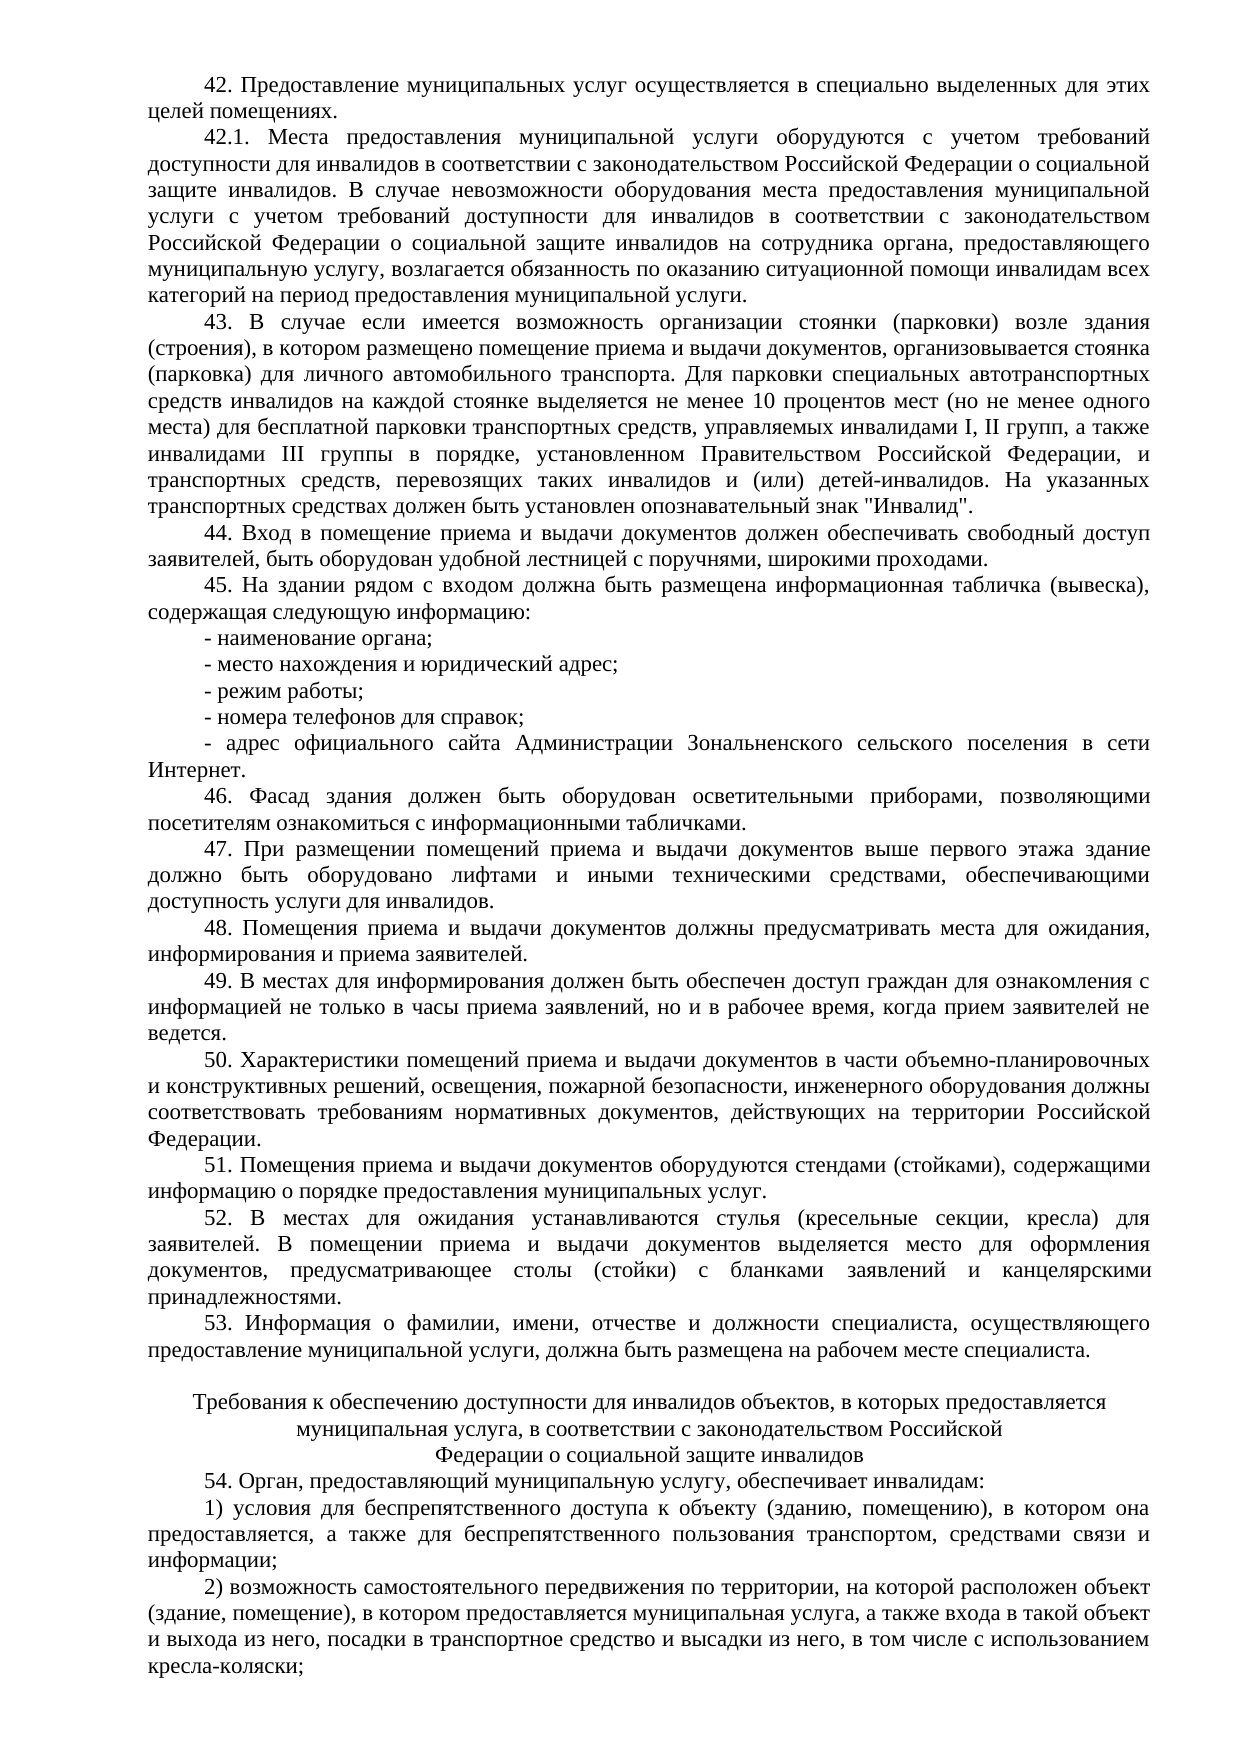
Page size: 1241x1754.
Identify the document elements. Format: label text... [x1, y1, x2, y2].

text - адрес официального сайта Администрации Зональненского сельского поселения в сети Интернет. [148, 729, 1152, 782]
text - режим работы; [148, 677, 1152, 703]
text 42. Предоставление муниципальных услуг осуществляется в специально выделенных для этих целей помещениях. [148, 71, 1152, 123]
text - место нахождения и юридический адрес; [148, 650, 1152, 677]
text 1) условия для беспрепятственного доступа к объекту (зданию, помещению), в котором она предоставляется, а также для беспрепятственного пользования транспортом, средствами связи и информации; [148, 1494, 1152, 1573]
text 43. В случае если имеется возможность организации стоянки (парковки) возле здания (строения), в котором размещено помещение приема и выдачи документов, организовывается стоянка (парковка) для личного автомобильного транспорта. Для парковки специальных автотранспортных средств инвалидов на каждой стоянке выделяется не менее 10 процентов мест (но не менее одного места) для бесплатной парковки транспортных средств, управляемых инвалидами I, II групп, а также инвалидами III группы в порядке, установленном Правительством Российской Федерации, и транспортных средств, перевозящих таких инвалидов и (или) детей-инвалидов. На указанных транспортных средствах должен быть установлен опознавательный знак "Инвалид". [148, 308, 1152, 519]
text 47. При размещении помещений приема и выдачи документов выше первого этажа здание должно быть оборудовано лифтами и иными техническими средствами, обеспечивающими доступность услуги для инвалидов. [148, 835, 1152, 914]
text 49. В местах для информирования должен быть обеспечен доступ граждан для ознакомления с информацией не только в часы приема заявлений, но и в рабочее время, когда прием заявителей не ведется. [148, 967, 1152, 1046]
text 50. Характеристики помещений приема и выдачи документов в части объемно-планировочных и конструктивных решений, освещения, пожарной безопасности, инженерного оборудования должны соответствовать требованиям нормативных документов, действующих на территории Российской Федерации. [148, 1046, 1152, 1151]
text 48. Помещения приема и выдачи документов должны предусматривать места для ожидания, информирования и приема заявителей. [148, 914, 1152, 967]
text Федерации о социальной защите инвалидов [148, 1441, 1152, 1467]
text 53. Информация о фамилии, имени, отчестве и должности специалиста, осуществляющего предоставление муниципальной услуги, должна быть размещена на рабочем месте специалиста. [148, 1309, 1152, 1362]
text 54. Орган, предоставляющий муниципальную услугу, обеспечивает инвалидам: [148, 1467, 1152, 1494]
text 52. В местах для ожидания устанавливаются стулья (кресельные секции, кресла) для заявителей. В помещении приема и выдачи документов выделяется место для оформления документов, предусматривающее столы (стойки) с бланками заявлений и канцелярскими принадлежностями. [148, 1204, 1152, 1309]
text 51. Помещения приема и выдачи документов оборудуются стендами (стойками), содержащими информацию о порядке предоставления муниципальных услуг. [148, 1151, 1152, 1204]
text Требования к обеспечению доступности для инвалидов объектов, в которых предоставляется муниципальная услуга, в соответствии с законодательством Российской [148, 1388, 1152, 1441]
text 45. На здании рядом с входом должна быть размещена информационная табличка (вывеска), содержащая следующую информацию: [148, 571, 1152, 624]
text - наименование органа; [148, 624, 1152, 650]
text - номера телефонов для справок; [148, 703, 1152, 729]
text 2) возможность самостоятельного передвижения по территории, на которой расположен объект (здание, помещение), в котором предоставляется муниципальная услуга, а также входа в такой объект и выхода из него, посадки в транспортное средство и высадки из него, в том числе с использованием кресла-коляски; [148, 1573, 1152, 1678]
text 42.1. Места предоставления муниципальной услуги оборудуются с учетом требований доступности для инвалидов в соответствии с законодательством Российской Федерации о социальной защите инвалидов. В случае невозможности оборудования места предоставления муниципальной услуги с учетом требований доступности для инвалидов в соответствии с законодательством Российской Федерации о социальной защите инвалидов на сотрудника органа, предоставляющего муниципальную услугу, возлагается обязанность по оказанию ситуационной помощи инвалидам всех категорий на период предоставления муниципальной услуги. [148, 123, 1152, 308]
text 44. Вход в помещение приема и выдачи документов должен обеспечивать свободный доступ заявителей, быть оборудован удобной лестницей с поручнями, широкими проходами. [148, 519, 1152, 571]
text 46. Фасад здания должен быть оборудован осветительными приборами, позволяющими посетителям ознакомиться с информационными табличками. [148, 782, 1152, 835]
